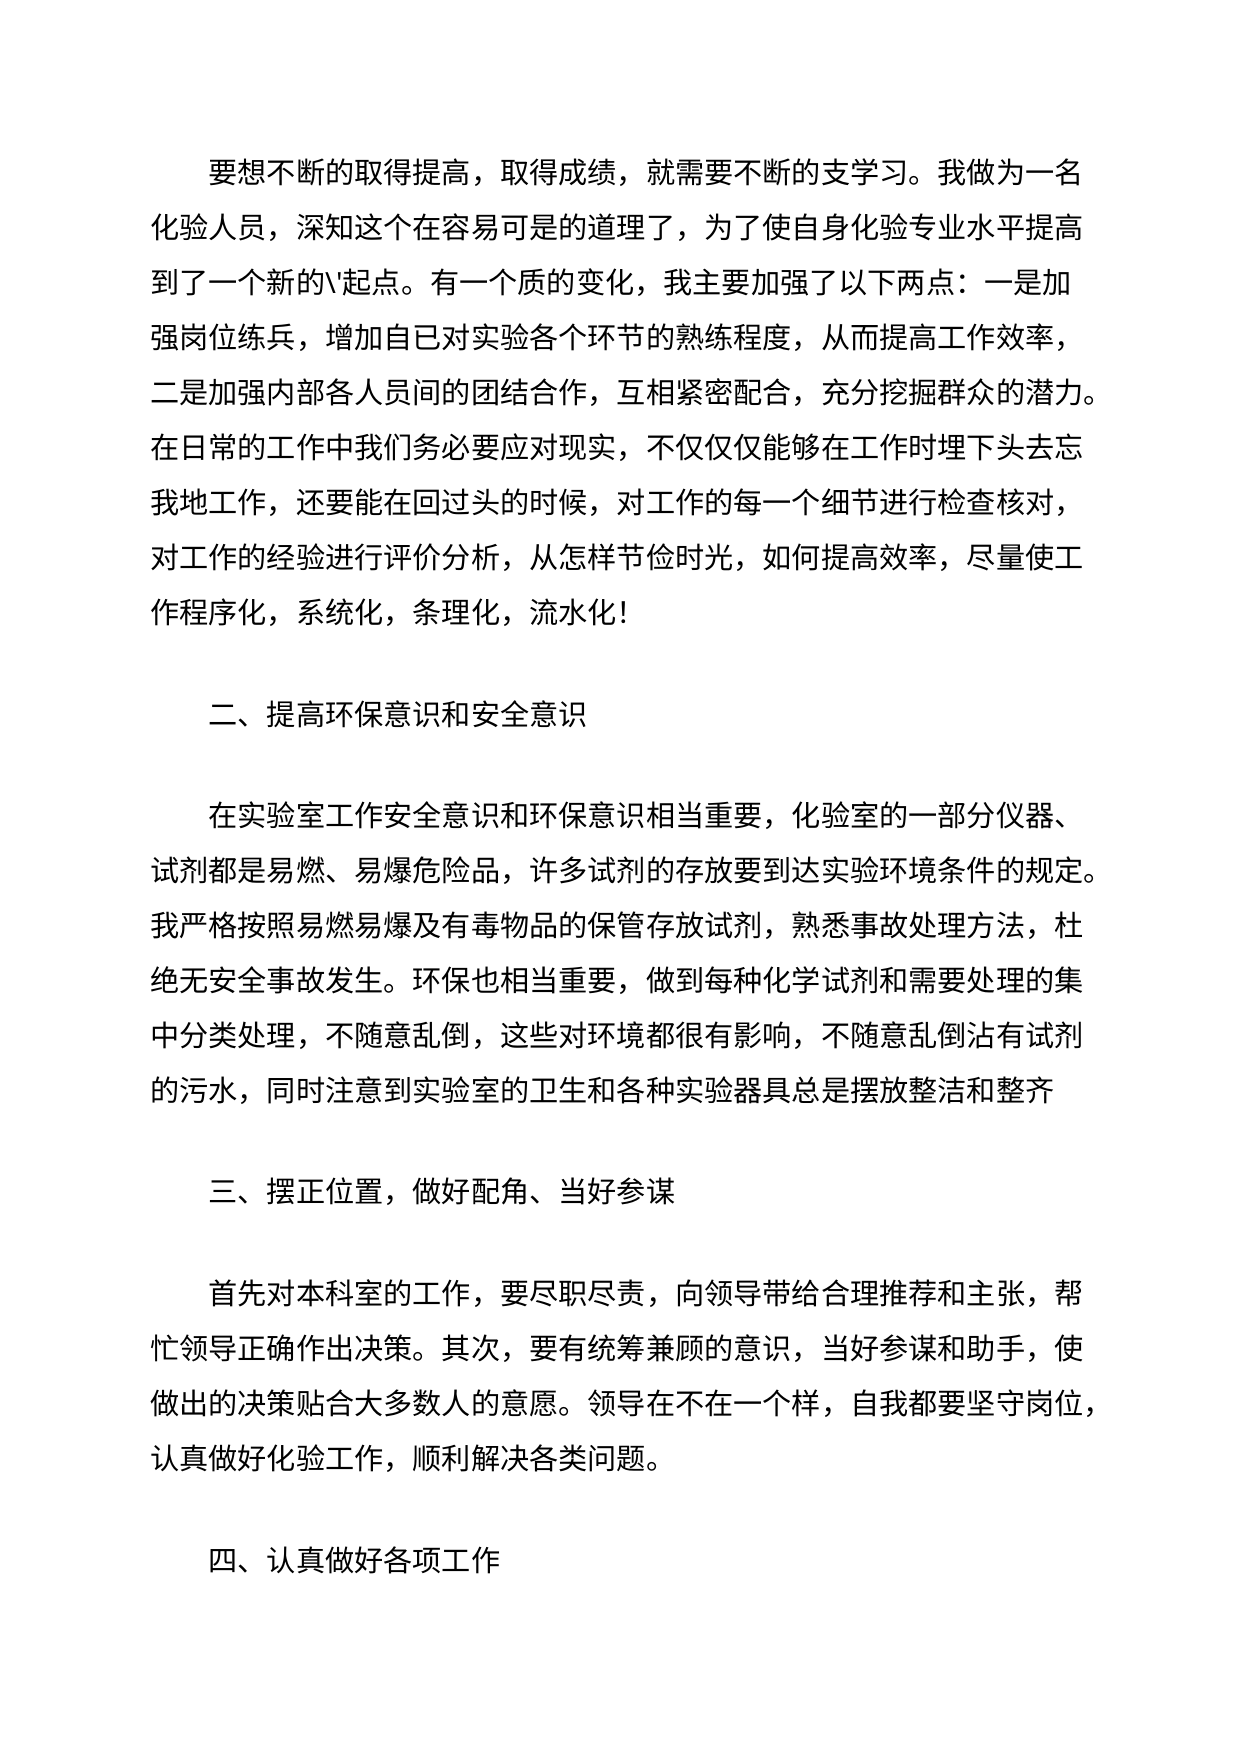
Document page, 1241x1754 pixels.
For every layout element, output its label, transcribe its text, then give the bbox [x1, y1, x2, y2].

text 首先对本科室的工作，要尽职尽责，向领导带给合理推荐和主张，帮忙领导正确作出决策。其次，要有统筹兼顾的意识，当好参谋和助手，使做出的决策贴合大多数人的意愿。领导在不在一个样，自我都要坚守岗位，认真做好化验工作，顺利解决各类问题。 [150, 1271, 1090, 1478]
text 三、摆正位置，做好配角、当好参谋 [150, 1169, 1090, 1211]
text 在实验室工作安全意识和环保意识相当重要，化验室的一部分仪器、试剂都是易燃、易爆危险品，许多试剂的存放要到达实验环境条件的规定。我严格按照易燃易爆及有毒物品的保管存放试剂，熟悉事故处理方法，杜绝无安全事故发生。环保也相当重要，做到每种化学试剂和需要处理的集中分类处理，不随意乱倒，这些对环境都很有影响，不随意乱倒沾有试剂的污水，同时注意到实验室的卫生和各种实验器具总是摆放整洁和整齐 [150, 793, 1090, 1109]
text 四、认真做好各项工作 [150, 1537, 1090, 1579]
text 要想不断的取得提高，取得成绩，就需要不断的支学习。我做为一名化验人员，深知这个在容易可是的道理了，为了使自身化验专业水平提高到了一个新的\'起点。有一个质的变化，我主要加强了以下两点：一是加强岗位练兵，增加自已对实验各个环节的熟练程度，从而提高工作效率，二是加强内部各人员间的团结合作，互相紧密配合，充分挖掘群众的潜力。在日常的工作中我们务必要应对现实，不仅仅仅能够在工作时埋下头去忘我地工作，还要能在回过头的时候，对工作的每一个细节进行检查核对，对工作的经验进行评价分析，从怎样节俭时光，如何提高效率，尽量使工作程序化，系统化，条理化，流水化！ [150, 150, 1090, 632]
text 二、提高环保意识和安全意识 [150, 691, 1090, 733]
